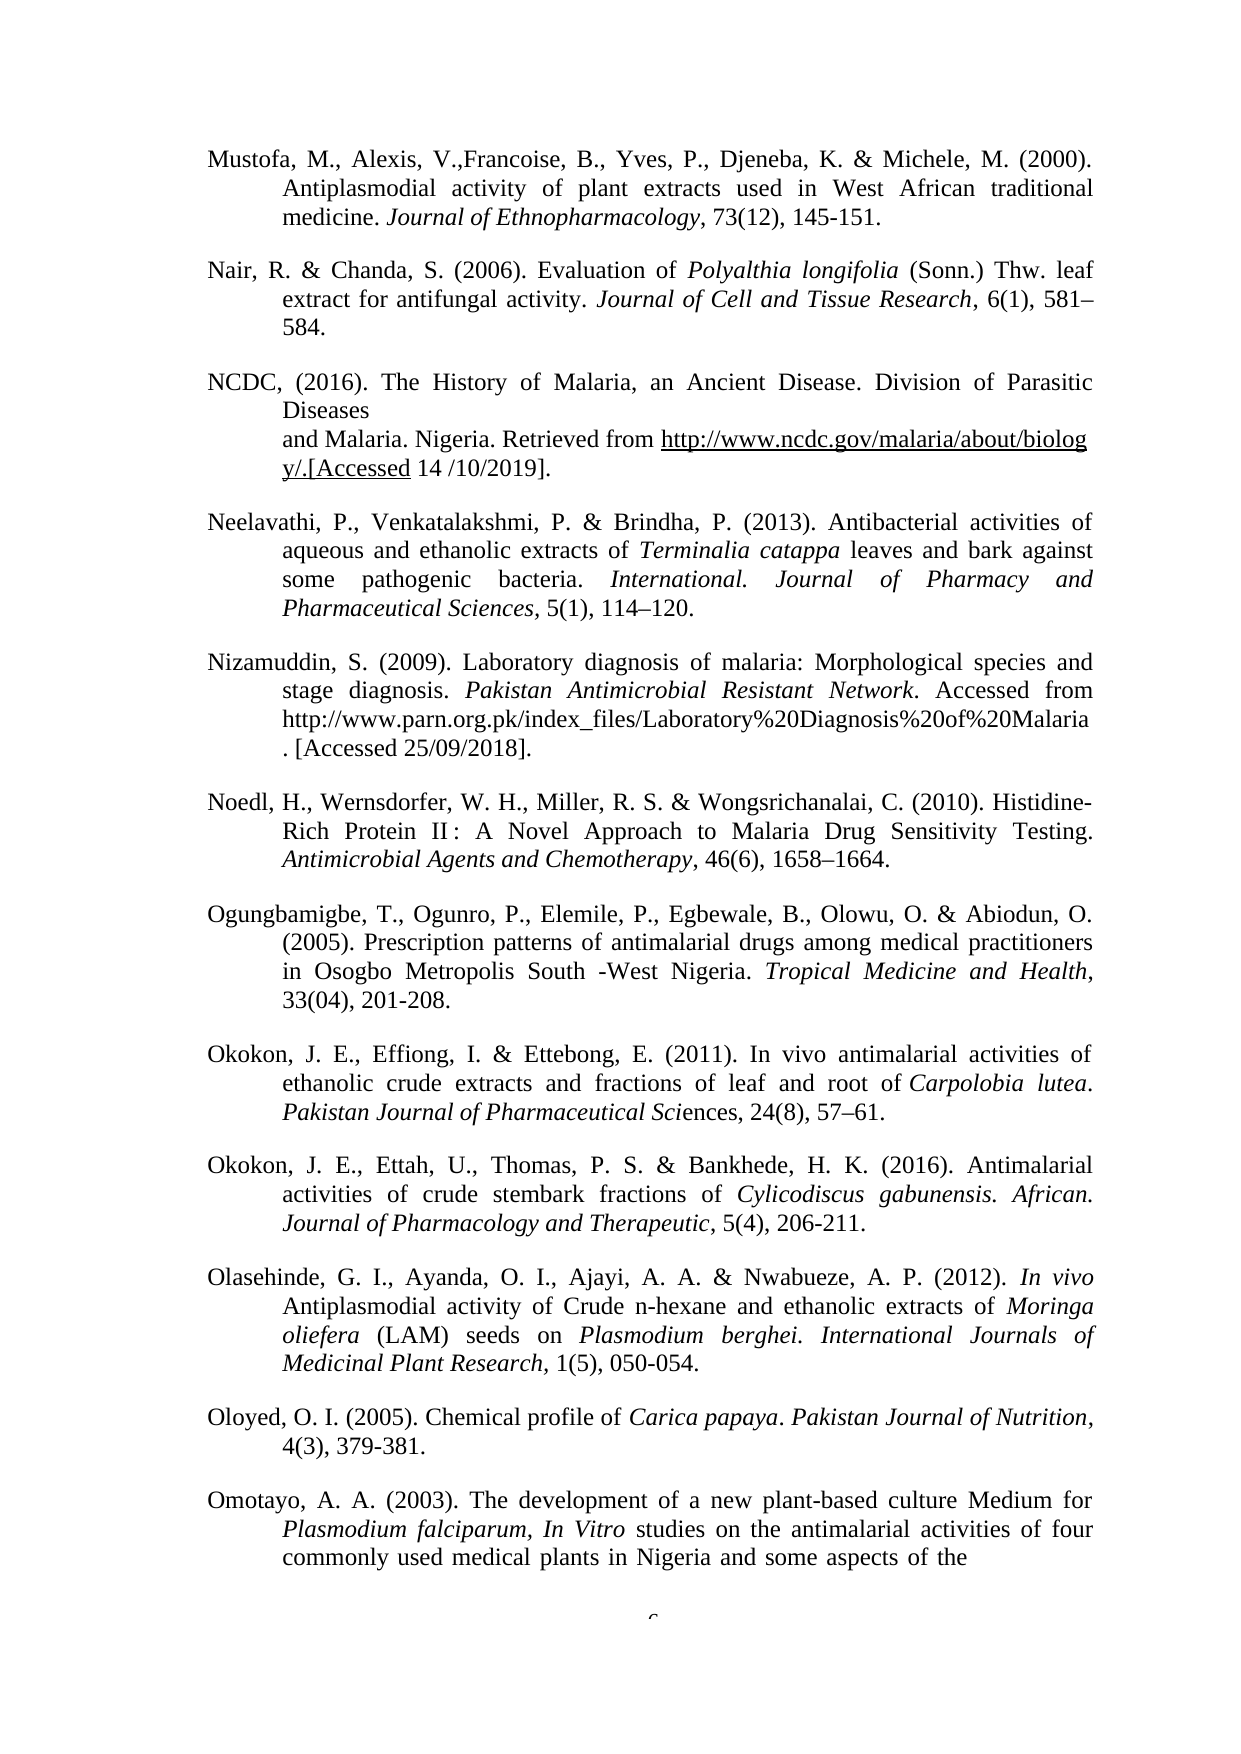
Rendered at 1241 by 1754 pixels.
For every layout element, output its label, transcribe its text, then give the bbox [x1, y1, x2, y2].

text Noedl, H., Wernsdorfer, W. H., Miller, R. S. & Wongsrichanalai, C. (2010). Histidine- Rich Protein II : A Novel Approach to Malaria Drug Sensitivity Testing. Antimicrobial Agents and Chemotherapy, 46(6), 1658–1664. [207, 787, 1094, 873]
text Okokon, J. E., Ettah, U., Thomas, P. S. & Bankhede, H. K. (2016). Antimalarial activities of crude stembark fractions of Cylicodiscus gabunensis. African. Journal of Pharmacology and Therapeutic, 5(4), 206-211. [207, 1151, 1094, 1237]
text . [Accessed 25/09/2018]. [282, 733, 1128, 762]
text Neelavathi, P., Venkatalakshmi, P. & Brindha, P. (2013). Antibacterial activities of aqueous and ethanolic extracts of Terminalia catappa leaves and bark against some pathogenic bacteria. International. Journal of Pharmacy and Pharmaceutical Sciences, 5(1), 114–120. [207, 507, 1093, 622]
text Olasehinde, G. I., Ayanda, O. I., Ajayi, A. A. & Nwabueze, A. P. (2012). In vivo Antiplasmodial activity of Crude n-hexane and ethanolic extracts of Moringa oliefera (LAM) seeds on Plasmodium berghei. International Journals of Medicinal Plant Research, 1(5), 050-054. [207, 1262, 1094, 1377]
text Nair, R. & Chanda, S. (2006). Evaluation of Polyalthia longifolia (Sonn.) Thw. leaf extract for antifungal activity. Journal of Cell and Tissue Research, 6(1), 581– 584. [207, 255, 1094, 341]
text Omotayo, A. A. (2003). The development of a new plant-based culture Medium for Plasmodium falciparum, In Vitro studies on the antimalarial activities of four commonly used medical plants in Nigeria and some aspects of the [207, 1485, 1094, 1571]
text Ogungbamigbe, T., Ogunro, P., Elemile, P., Egbewale, B., Olowu, O. & Abiodun, O. (2005). Prescription patterns of antimalarial drugs among medical practitioners in Osogbo Metropolis South -West Nigeria. Tropical Medicine and Health, 33(04), 201-208. [207, 899, 1094, 1014]
text Okokon, J. E., Effiong, I. & Ettebong, E. (2011). In vivo antimalarial activities of ethanolic crude extracts and fractions of leaf and root of Carpolobia lutea. Pakistan Journal of Pharmaceutical Sciences, 24(8), 57–61. [207, 1039, 1094, 1125]
text Nizamuddin, S. (2009). Laboratory diagnosis of malaria: Morphological species and stage diagnosis. Pakistan Antimicrobial Resistant Network. Accessed from http://www.parn.org.pk/index_files/Laboratory%20Diagnosis%20of%20Malaria [207, 647, 1093, 733]
text Mustofa, M., Alexis, V.,Francoise, B., Yves, P., Djeneba, K. & Michele, M. (2000). Antiplasmodial activity of plant extracts used in West African traditional medicine. Journal of Ethnopharmacology, 73(12), 145-151. [207, 144, 1093, 230]
text Oloyed, O. I. (2005). Chemical profile of Carica papaya. Pakistan Journal of Nutrition, 4(3), 379-381. [207, 1402, 1094, 1460]
text NCDC, (2016). The History of Malaria, an Ancient Disease. Division of Parasitic Diseases [207, 367, 1093, 424]
text and Malaria. Nigeria. Retrieved from http://www.ncdc.gov/malaria/about/biolog y/.[Accessed 14 /10/2019]. [282, 424, 1087, 482]
